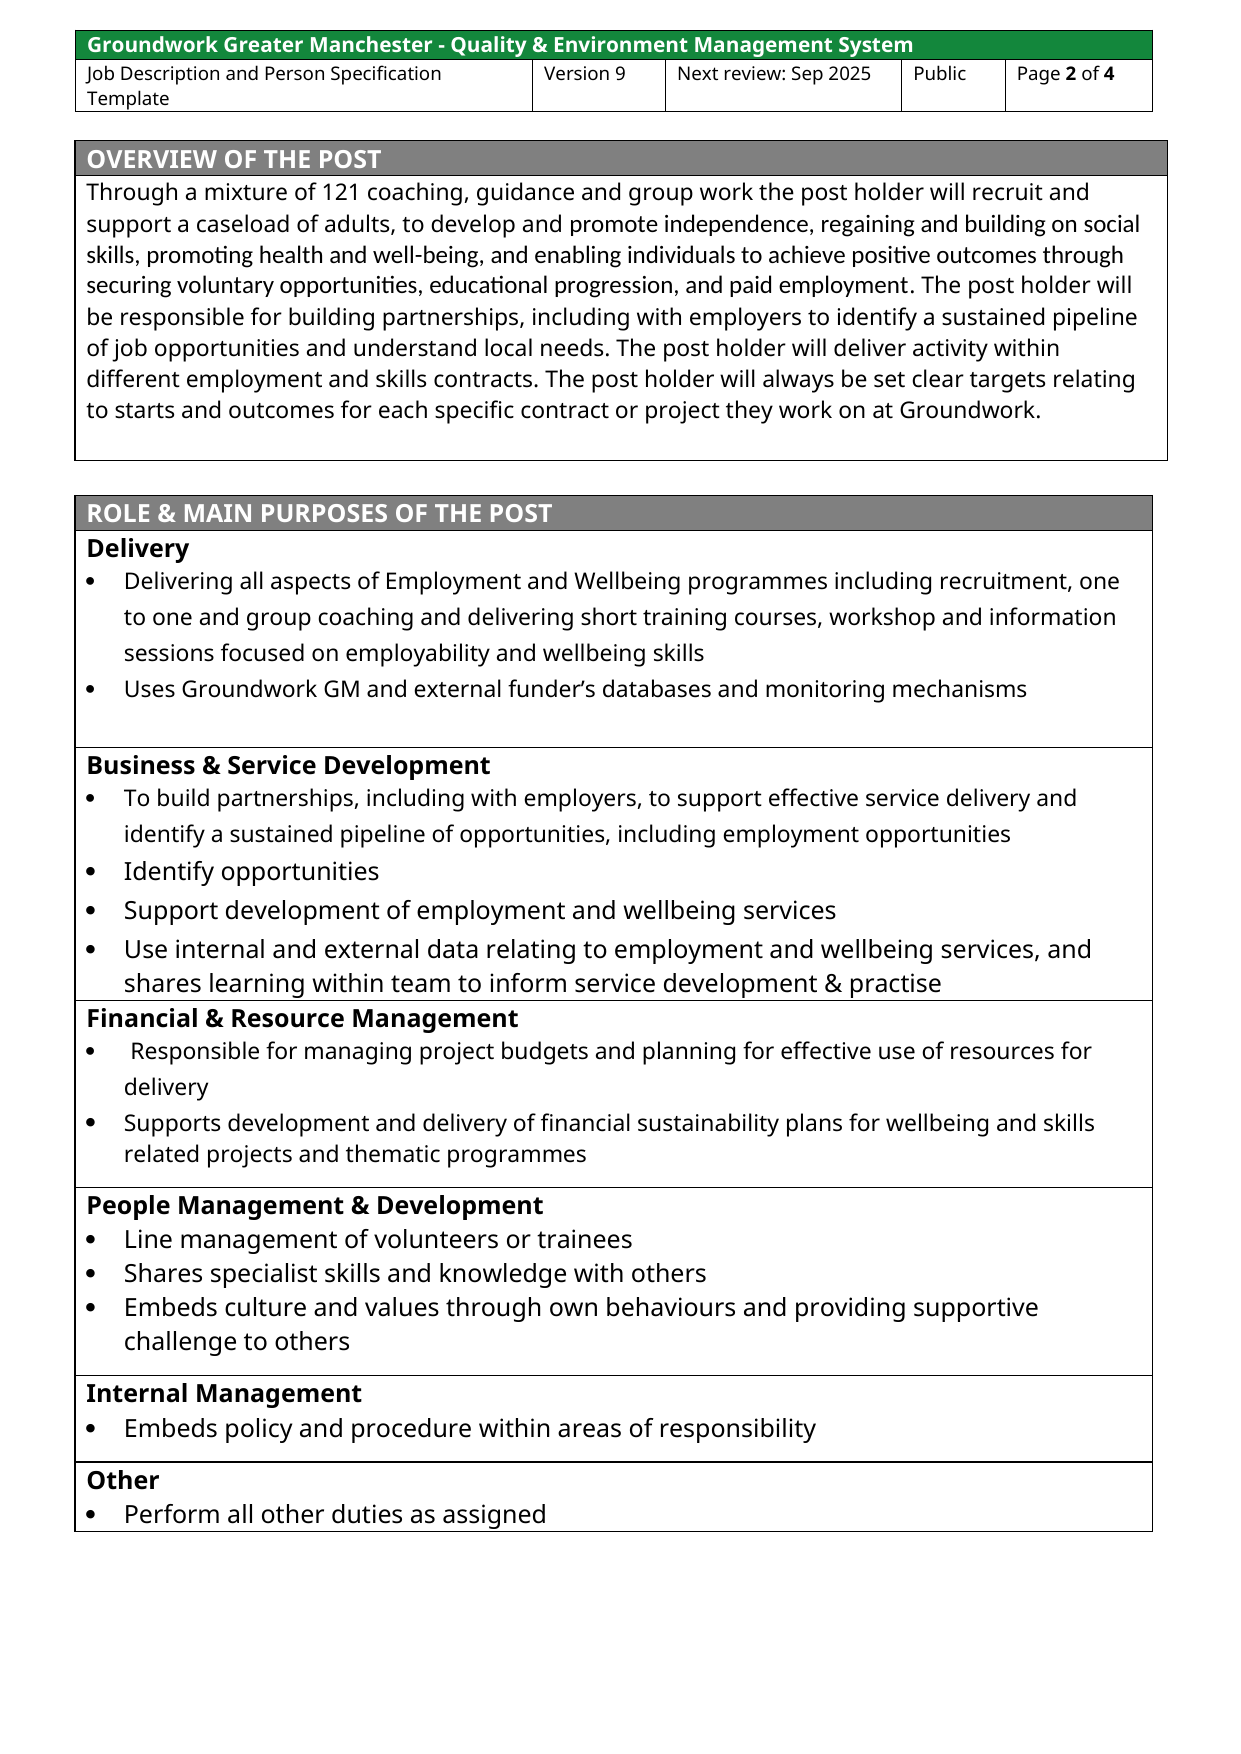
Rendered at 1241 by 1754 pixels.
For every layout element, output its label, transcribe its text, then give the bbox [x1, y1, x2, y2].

table_cell Internal Management Embeds policy and procedure within areas of responsibility [76, 1376, 1152, 1461]
table_cell Through a mixture of 121 coaching, guidance and group work the post holder will recruit and support a caseload of adults, to develop and promote independence, regaining and building on social skills, promoting health and well-being, and enabling individuals to achieve positive outcomes through securing voluntary opportunities, educational progression, and paid employment. The post holder will be responsible for building partnerships, including with employers to identify a sustained pipeline of job opportunities and understand local needs. The post holder will deliver activity within different employment and skills contracts. The post holder will always be set clear targets relating to starts and outcomes for each specific contract or project they work on at Groundwork. [76, 176, 1167, 460]
table_header ROLE & MAIN PURPOSES OF THE POST [76, 496, 1152, 530]
table_cell People Management & Development Line management of volunteers or trainees Shares specialist skills and knowledge with others Embeds culture and values through own behaviours and providing supportive challenge to others [76, 1188, 1152, 1375]
table_cell Delivery Delivering all aspects of Employment and Wellbeing programmes including recruitment, one to one and group coaching and delivering short training courses, workshop and information sessions focused on employability and wellbeing skills Uses Groundwork GM and external funder’s databases and monitoring mechanisms [76, 531, 1152, 747]
table_header OVERVIEW OF THE POST [76, 141, 1167, 175]
table_cell Financial & Resource Management Responsible for managing project budgets and planning for effective use of resources for delivery Supports development and delivery of financial sustainability plans for wellbeing and skills related projects and thematic programmes [76, 1001, 1152, 1187]
table_cell Business & Service Development To build partnerships, including with employers, to support effective service delivery and identify a sustained pipeline of opportunities, including employment opportunities Identify opportunities Support development of employment and wellbeing services Use internal and external data relating to employment and wellbeing services, and shares learning within team to inform service development & practise [76, 748, 1152, 1000]
table_cell Other Perform all other duties as assigned [76, 1463, 1152, 1531]
